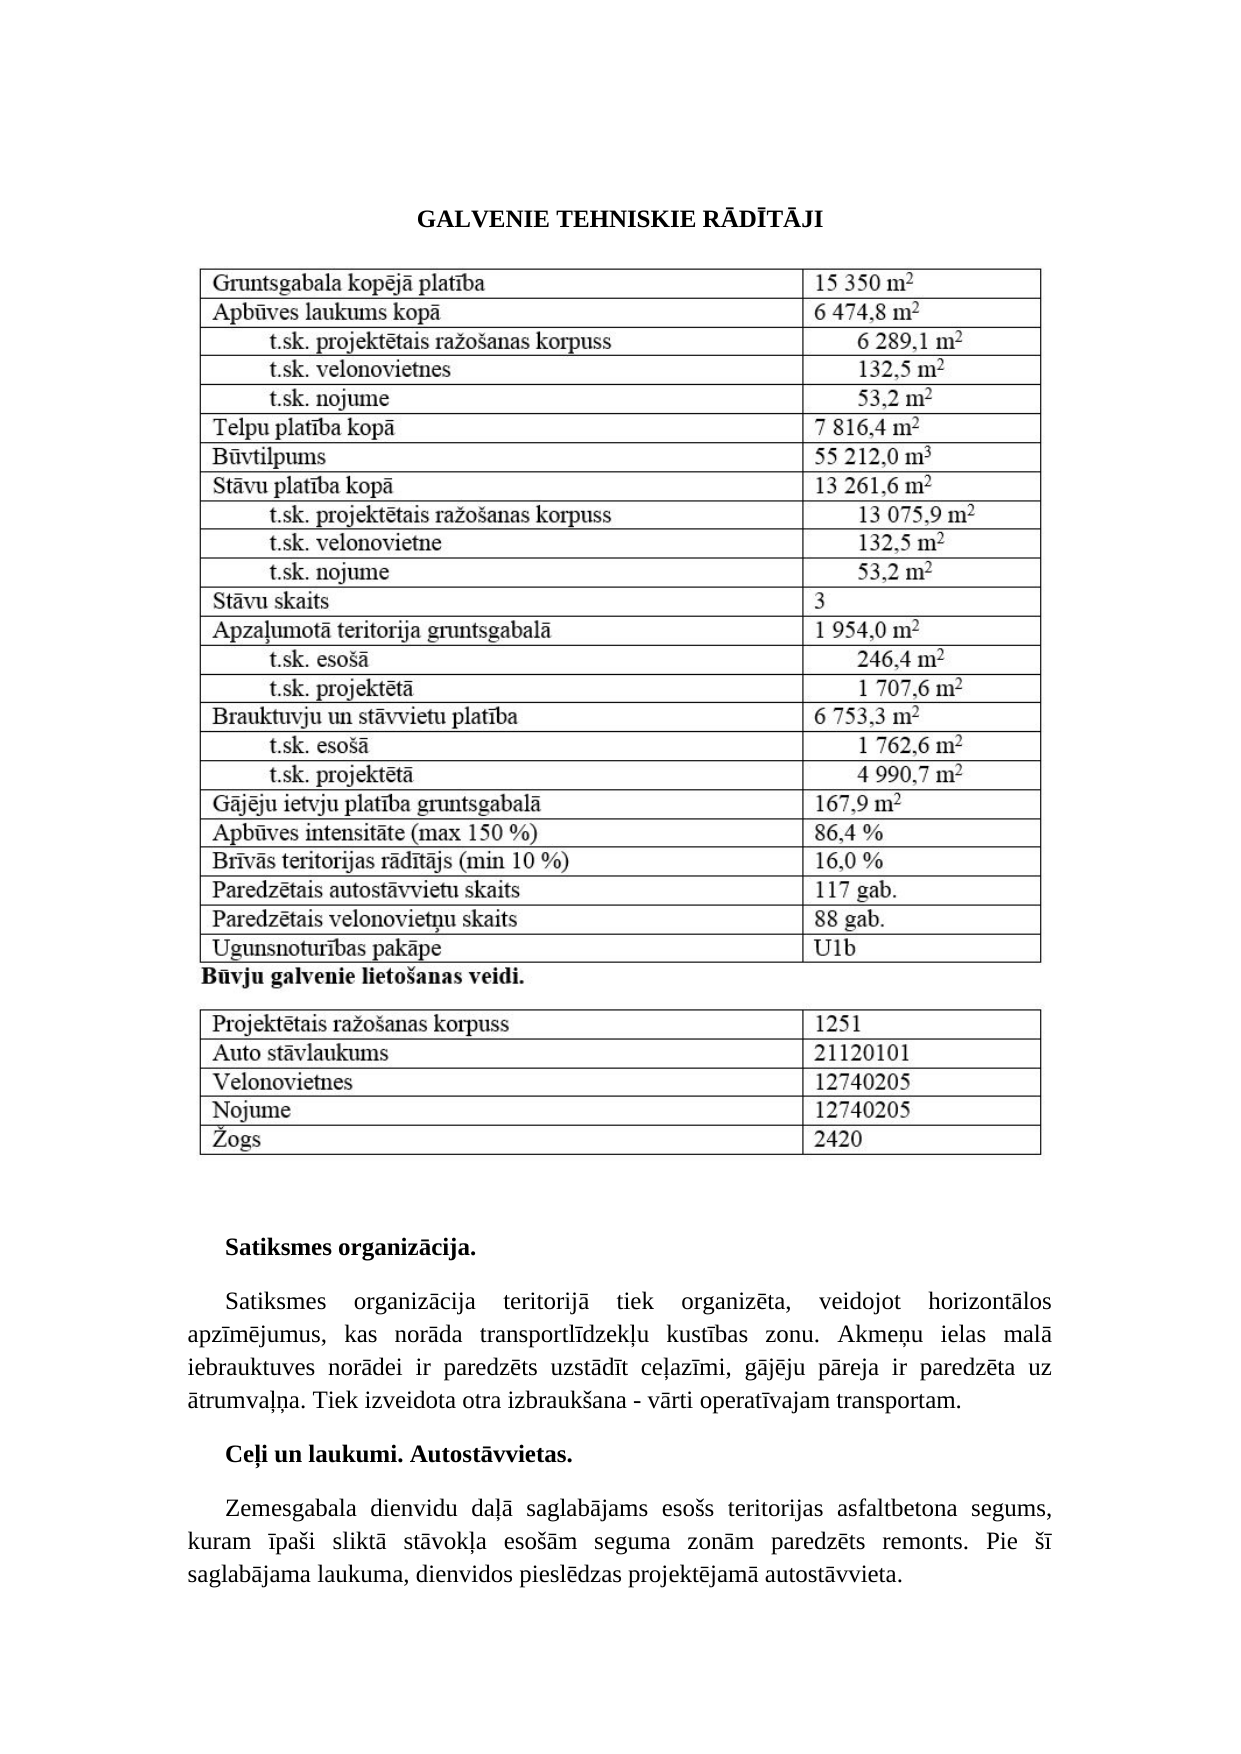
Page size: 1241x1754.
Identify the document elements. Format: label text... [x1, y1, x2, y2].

text Satiksmes organizācija. [225, 1232, 1053, 1261]
text Ceļi un laukumi. Autostāvvietas. [187, 1439, 1053, 1468]
text GALVENIE TEHNISKIE RĀDĪTĀJI [187, 204, 1053, 233]
text Satiksmes organizācija teritorijā tiek organizēta, veidojot horizontālos apzīmējumus, kas norāda transportlīdzekļu kustības zonu. Akmeņu ielas malā iebrauktuves norādei ir paredzēts uzstādīt ceļazīmi, gājēju pāreja ir paredzēta uz ātrumvaļņa. Tiek izveidota otra izbraukšana - vārti operatīvajam transportam. [187, 1286, 1053, 1414]
picture [187, 257, 1053, 1162]
text Zemesgabala dienvidu daļā saglabājams esošs teritorijas asfaltbetona segums, kuram īpaši sliktā stāvokļa esošām seguma zonām paredzēts remonts. Pie šī saglabājama laukuma, dienvidos pieslēdzas projektējamā autostāvvieta. [187, 1493, 1053, 1588]
